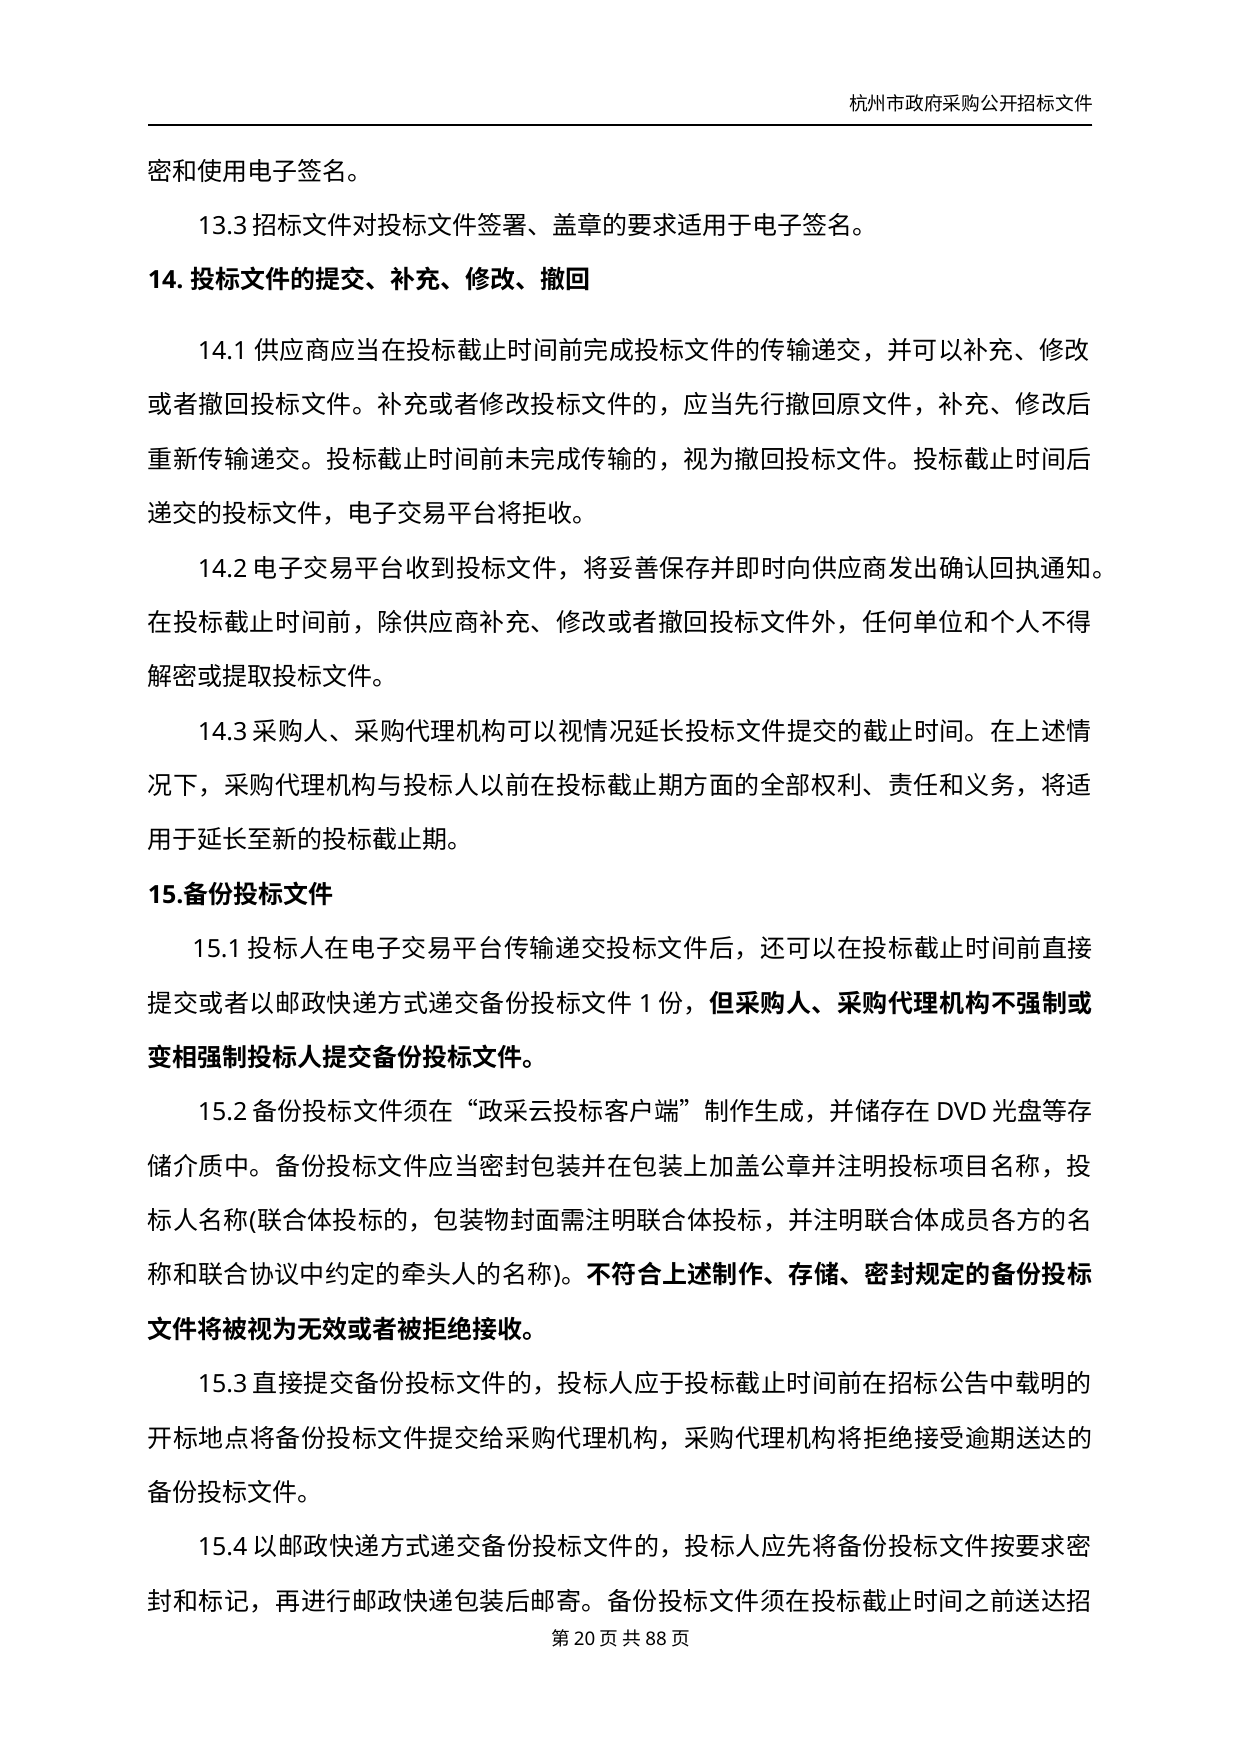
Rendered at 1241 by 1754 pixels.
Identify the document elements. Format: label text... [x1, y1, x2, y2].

text 13.3招标文件对投标文件签署、盖章的要求适用于电子签名。 [148, 206, 1092, 242]
text 14.1 供应商应当在投标截止时间前完成投标文件的传输递交，并可以补充、修改或者撤回投标文件。补充或者修改投标文件的，应当先行撤回原文件，补充、修改后重新传输递交。投标截止时间前未完成传输的，视为撤回投标文件。投标截止时间后递交的投标文件，电子交易平台将拒收。 [148, 331, 1092, 530]
text 14.2电子交易平台收到投标文件，将妥善保存并即时向供应商发出确认回执通知。在投标截止时间前，除供应商补充、修改或者撤回投标文件外，任何单位和个人不得解密或提取投标文件。 [148, 548, 1092, 693]
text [148, 1527, 1092, 1617]
text 15.3直接提交备份投标文件的，投标人应于投标截止时间前在招标公告中载明的开标地点将备份投标文件提交给采购代理机构，采购代理机构将拒绝接受逾期送达的备份投标文件。 [148, 1364, 1092, 1509]
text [148, 151, 1092, 187]
text 14.3采购人、采购代理机构可以视情况延长投标文件提交的截止时间。在上述情况下，采购代理机构与投标人以前在投标截止期方面的全部权利、责任和义务，将适用于延长至新的投标截止期。 [148, 711, 1092, 856]
text 14. 投标文件的提交、补充、修改、撤回 [148, 260, 1092, 296]
text 15.1投标人在电子交易平台传输递交投标文件后，还可以在投标截止时间前直接提交或者以邮政快递方式递交备份投标文件1份，但采购人、采购代理机构不强制或变相强制投标人提交备份投标文件。 [148, 929, 1092, 1074]
text 15.2备份投标文件须在“政采云投标客户端”制作生成，并储存在DVD光盘等存储介质中。备份投标文件应当密封包装并在包装上加盖公章并注明投标项目名称，投标人名称(联合体投标的，包装物封面需注明联合体投标，并注明联合体成员各方的名称和联合协议中约定的牵头人的名称)。不符合上述制作、存储、密封规定的备份投标文件将被视为无效或者被拒绝接收。 [148, 1092, 1092, 1346]
text 15.备份投标文件 [148, 874, 1092, 911]
